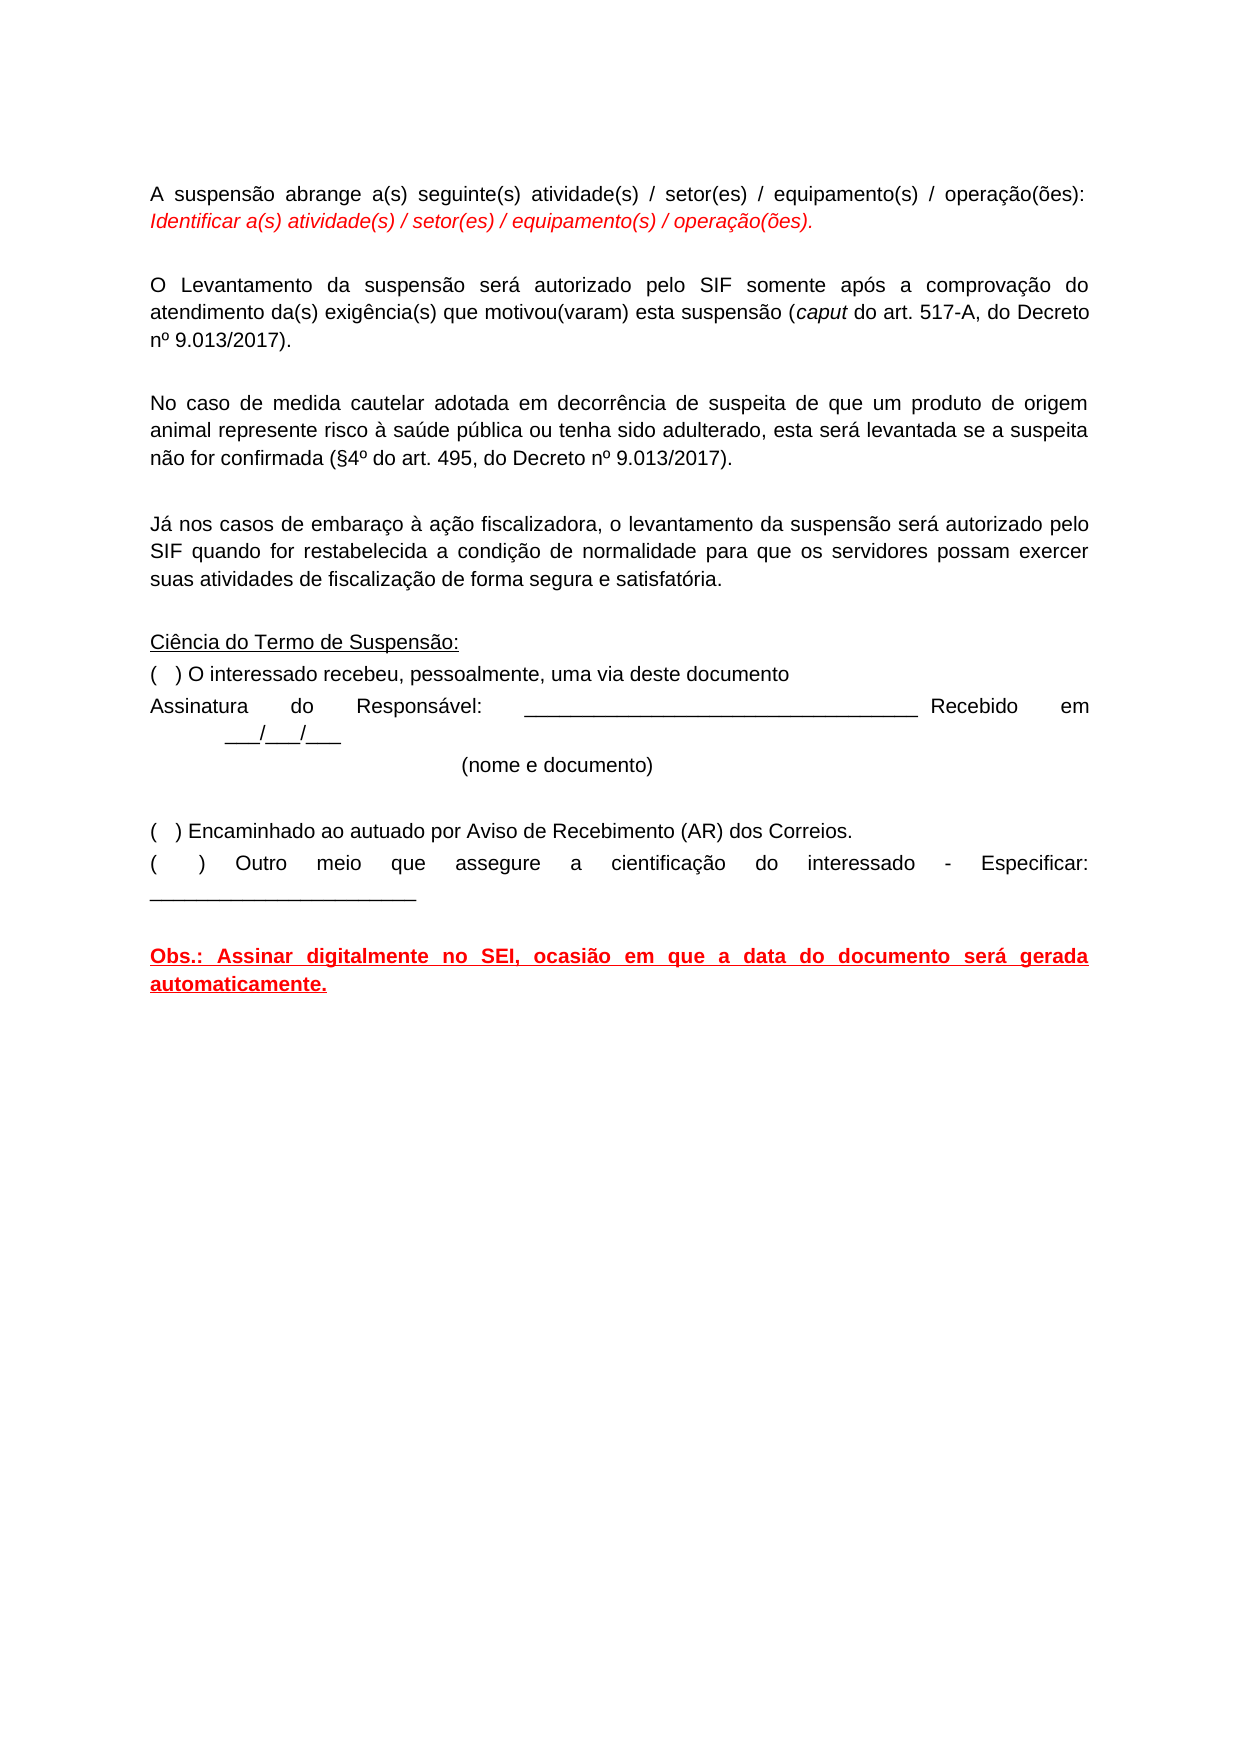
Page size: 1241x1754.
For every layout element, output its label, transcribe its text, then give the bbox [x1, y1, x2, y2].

text A suspensão abrange a(s) seguinte(s) atividade(s) / setor(es) / equipamento(s) / operação(ões): Identificar a(s) atividade(s) / setor(es) / equipamento(s) / operação(ões). [150, 182, 1090, 233]
text O Levantamento da suspensão será autorizado pelo SIF somente após a comprovação do atendimento da(s) exigência(s) que motivou(varam) esta suspensão (caput do art. 517-A, do Decreto nº 9.013/2017). [150, 272, 1090, 351]
text ( ) Encaminhado ao autuado por Aviso de Recebimento (AR) dos Correios. [150, 819, 1090, 843]
text Já nos casos de embaraço à ação fiscalizadora, o levantamento da suspensão será autorizado pelo SIF quando for restabelecida a condição de normalidade para que os servidores possam exercer suas atividades de fiscalização de forma segura e satisfatória. [150, 512, 1090, 591]
text ( ) O interessado recebeu, pessoalmente, uma via deste documento [150, 662, 1090, 686]
text No caso de medida cautelar adotada em decorrência de suspeita de que um produto de origem animal represente risco à saúde pública ou tenha sido adulterado, esta será levantada se a suspeita não for confirmada (§4º do art. 495, do Decreto nº 9.013/2017). [150, 391, 1090, 470]
text (nome e documento) [150, 753, 1090, 777]
text Obs.: Assinar digitalmente no SEI, ocasião em que a data do documento será gerada automaticamente. [150, 944, 1090, 995]
text ( ) Outro meio que assegure a cientificação do interessado - Especificar: _______________________ [150, 850, 1090, 902]
text Ciência do Termo de Suspensão: [150, 630, 1090, 654]
text Assinatura do Responsável: __________________________________ Recebido em ___/___/___ [150, 693, 1090, 745]
